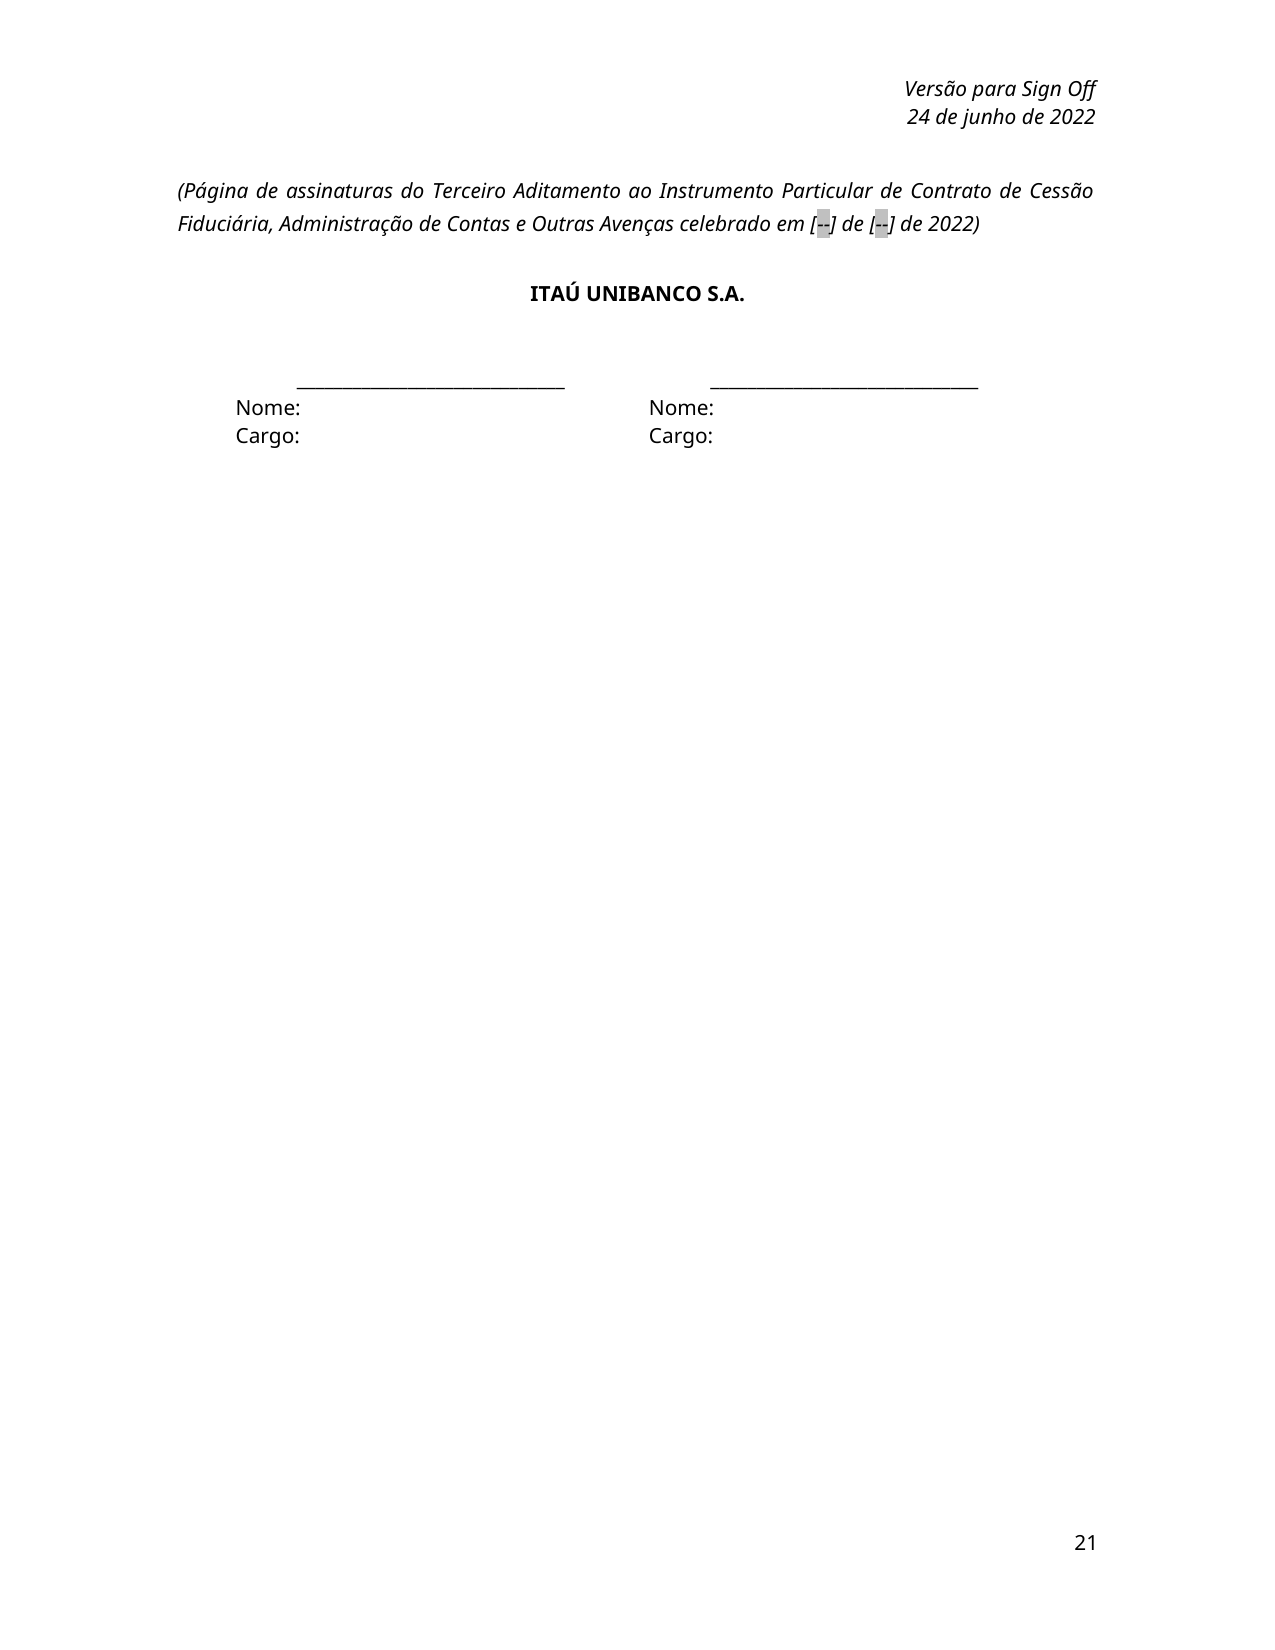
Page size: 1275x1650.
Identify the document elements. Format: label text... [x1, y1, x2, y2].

table_header _____________________________ Nome: Cargo: [638, 365, 1051, 450]
text (Página de assinaturas do Terceiro Aditamento ao Instrumento Particular de Contrato de Cessão Fiduciária, Administração de Contas e Outras Avenças celebrado em [--] de [--] de 2022) [177, 172, 1098, 238]
text ITAÚ UNIBANCO S.A. [177, 279, 1098, 308]
table_header _____________________________ Nome: Cargo: [224, 365, 637, 450]
